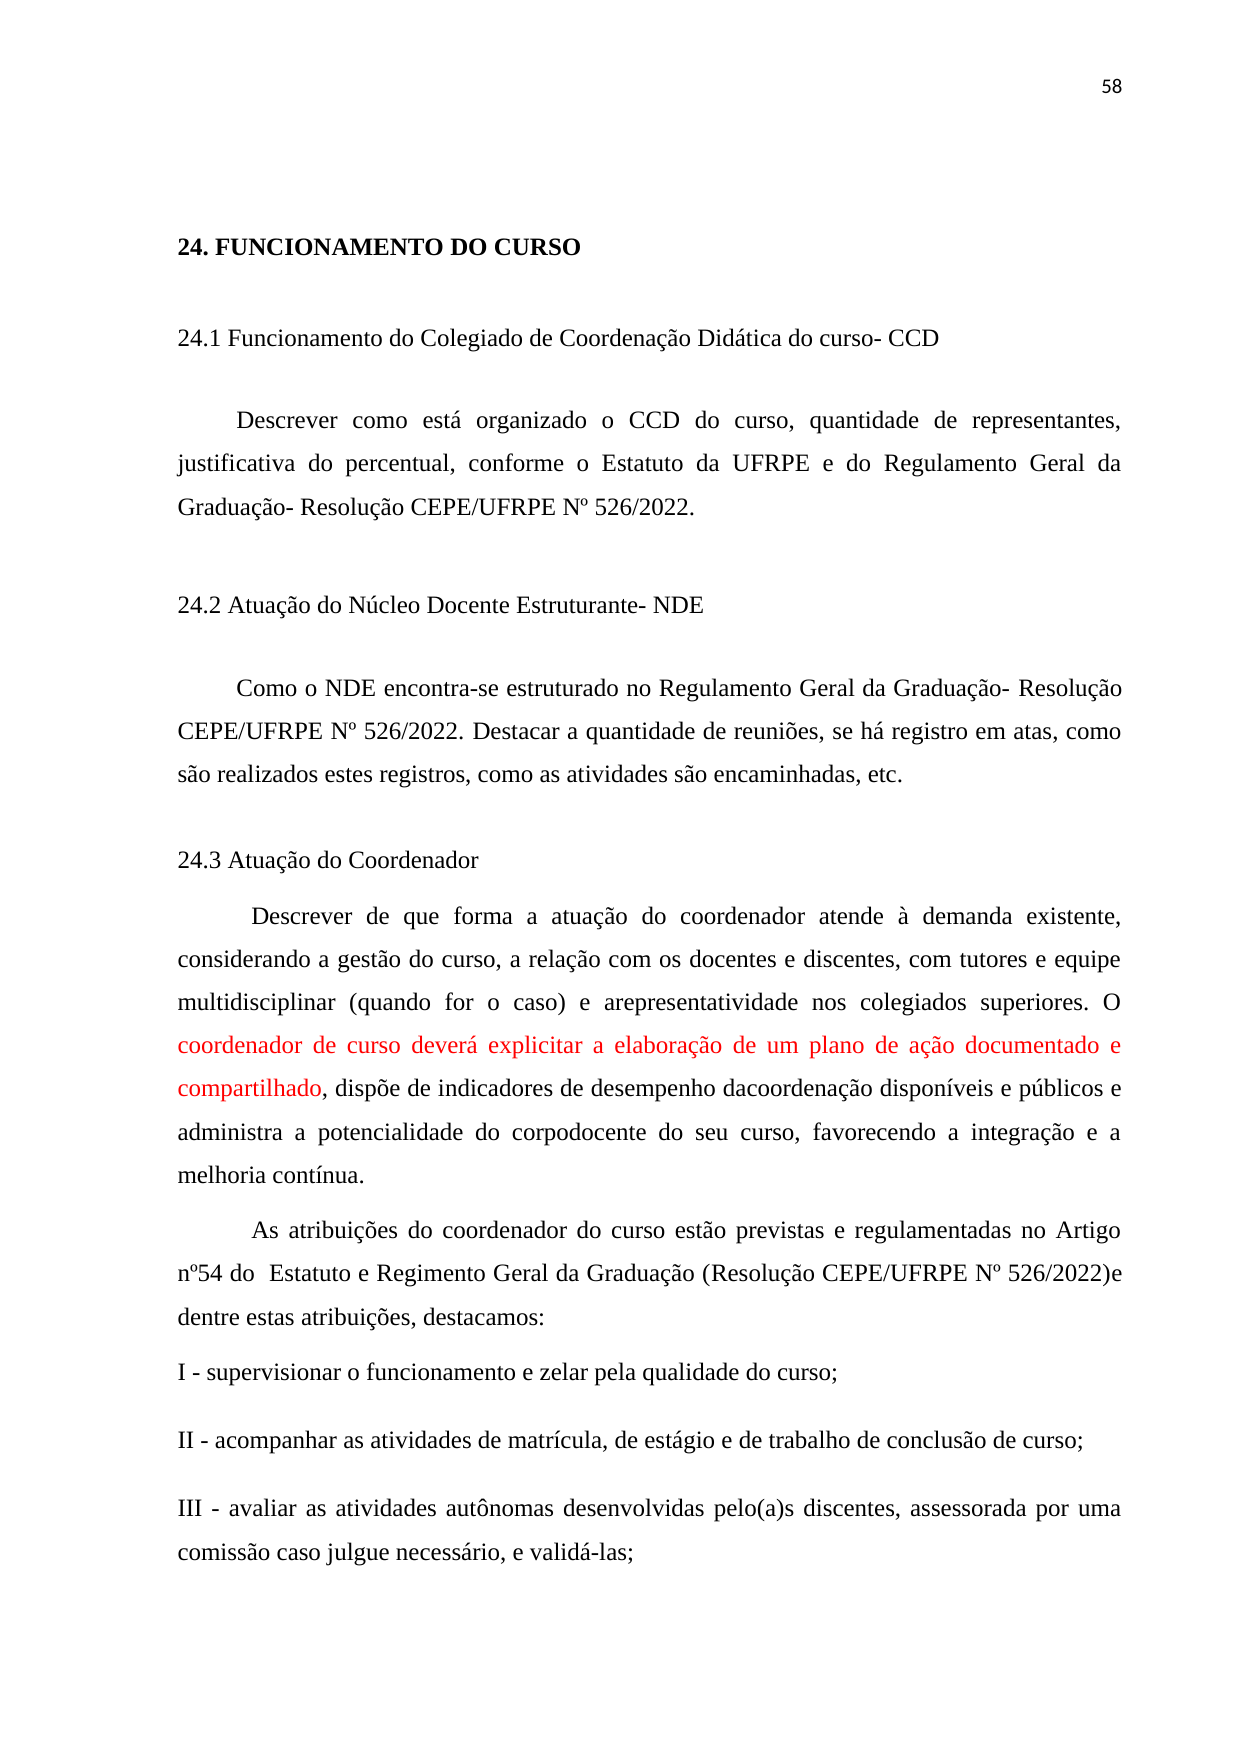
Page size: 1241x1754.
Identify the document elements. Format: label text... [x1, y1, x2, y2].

text Descrever de que forma a atuação do coordenador atende à demanda existente, considerando a gestão do curso, a relação com os docentes e discentes, com tutores e equipe multidisciplinar (quando for o caso) e arepresentatividade nos colegiados superiores. O coordenador de curso deverá explicitar a elaboração de um plano de ação documentado e compartilhado, dispõe de indicadores de desempenho dacoordenação disponíveis e públicos e administra a potencialidade do corpodocente do seu curso, favorecendo a integração e a melhoria contínua. [177, 901, 1122, 1188]
text II - acompanhar as atividades de matrícula, de estágio e de trabalho de conclusão de curso; [177, 1425, 1122, 1454]
text Descrever como está organizado o CCD do curso, quantidade de representantes, justificativa do percentual, conforme o Estatuto da UFRPE e do Regulamento Geral da Graduação- Resolução CEPE/UFRPE Nº 526/2022. [177, 405, 1122, 520]
subtitle 24.1 Funcionamento do Colegiado de Coordenação Didática do curso- CCD [177, 323, 1122, 352]
text III - avaliar as atividades autônomas desenvolvidas pelo(a)s discentes, assessorada por uma comissão caso julgue necessário, e validá-las; [177, 1493, 1122, 1565]
text Como o NDE encontra-se estruturado no Regulamento Geral da Graduação- Resolução CEPE/UFRPE Nº 526/2022. Destacar a quantidade de reuniões, se há registro em atas, como são realizados estes registros, como as atividades são encaminhadas, etc. [177, 673, 1122, 788]
text 24.2 Atuação do Núcleo Docente Estruturante- NDE [177, 590, 1122, 619]
text As atribuições do coordenador do curso estão previstas e regulamentadas no Artigo nº54 do Estatuto e Regimento Geral da Graduação (Resolução CEPE/UFRPE Nº 526/2022)e dentre estas atribuições, destacamos: [177, 1215, 1122, 1330]
text 24.3 Atuação do Coordenador [177, 845, 1122, 874]
subtitle 24. FUNCIONAMENTO DO CURSO [177, 232, 1122, 261]
text I - supervisionar o funcionamento e zelar pela qualidade do curso; [177, 1357, 1122, 1386]
